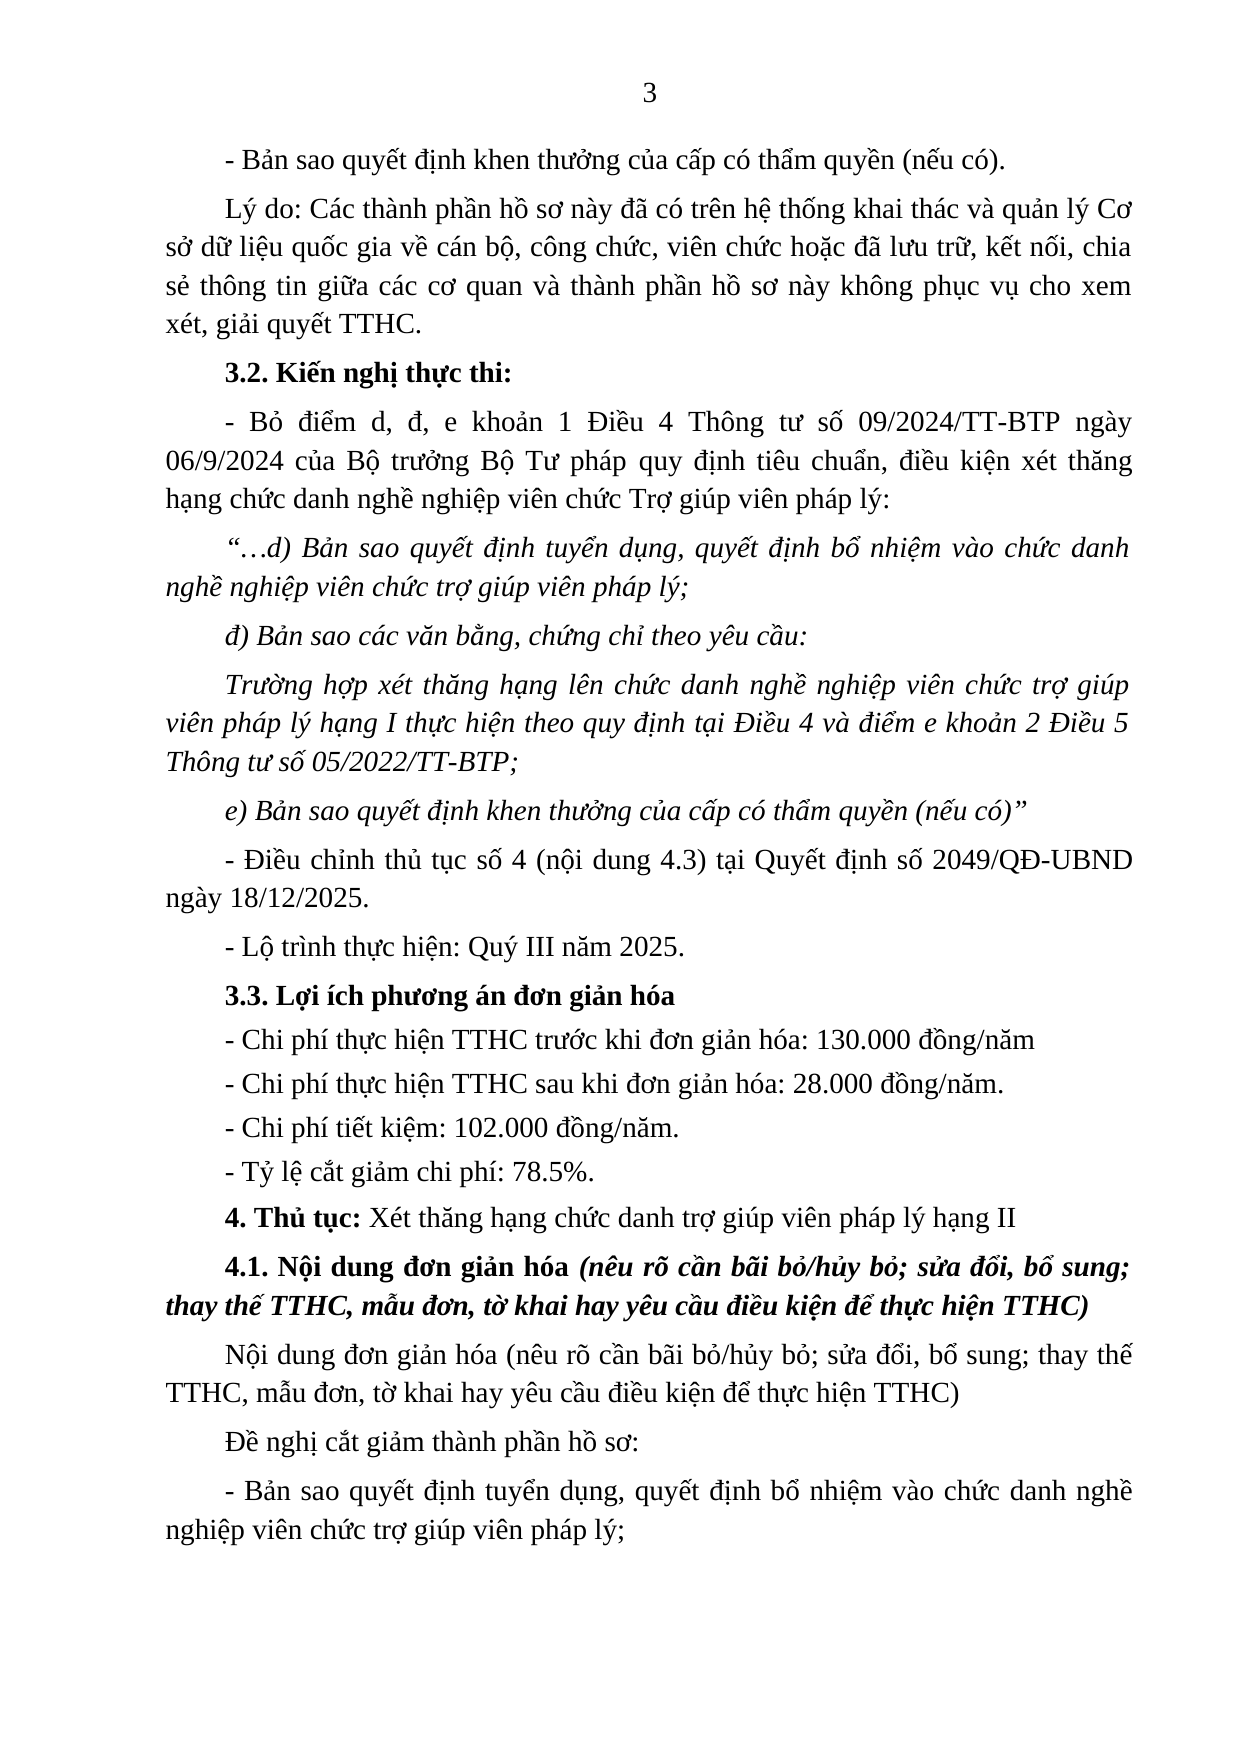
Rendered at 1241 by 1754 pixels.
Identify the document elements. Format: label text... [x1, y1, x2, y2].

text Nội dung đơn giản hóa (nêu rõ cần bãi bỏ/hủy bỏ; sửa đổi, bổ sung; thay thế TTHC, mẫu đơn, tờ khai hay yêu cầu điều kiện để thực hiện TTHC) [165, 1337, 1134, 1409]
text - Chi phí thực hiện TTHC sau khi đơn giản hóa: 28.000 đồng/năm. [165, 1066, 1134, 1100]
text đ) Bản sao các văn bằng, chứng chỉ theo yêu cầu: [165, 618, 1134, 652]
text - Tỷ lệ cắt giảm chi phí: 78.5%. [165, 1154, 1134, 1188]
text 4. Thủ tục: Xét thăng hạng chức danh trợ giúp viên pháp lý hạng II [165, 1200, 1134, 1234]
text e) Bản sao quyết định khen thưởng của cấp có thẩm quyền (nếu có)” [165, 793, 1134, 827]
text Lý do: Các thành phần hồ sơ này đã có trên hệ thống khai thác và quản lý Cơ sở dữ liệu quốc gia về cán bộ, công chức, viên chức hoặc đã lưu trữ, kết nối, chia sẻ thông tin giữa các cơ quan và thành phần hồ sơ này không phục vụ cho xem xét, giải quyết TTHC. [165, 191, 1134, 340]
text - Bản sao quyết định khen thưởng của cấp có thẩm quyền (nếu có). [165, 142, 1134, 176]
text “…d) Bản sao quyết định tuyển dụng, quyết định bổ nhiệm vào chức danh nghề nghiệp viên chức trợ giúp viên pháp lý; [165, 531, 1134, 603]
text Trường hợp xét thăng hạng lên chức danh nghề nghiệp viên chức trợ giúp viên pháp lý hạng I thực hiện theo quy định tại Điều 4 và điểm e khoản 2 Điều 5 Thông tư số 05/2022/TT-BTP; [165, 667, 1134, 778]
text - Bản sao quyết định tuyển dụng, quyết định bổ nhiệm vào chức danh nghề nghiệp viên chức trợ giúp viên pháp lý; [165, 1473, 1134, 1545]
text 3.2. Kiến nghị thực thi: [165, 356, 1134, 389]
text - Bỏ điểm d, đ, e khoản 1 Điều 4 Thông tư số 09/2024/TT-BTP ngày 06/9/2024 của Bộ trưởng Bộ Tư pháp quy định tiêu chuẩn, điều kiện xét thăng hạng chức danh nghề nghiệp viên chức Trợ giúp viên pháp lý: [165, 404, 1134, 515]
text - Chi phí tiết kiệm: 102.000 đồng/năm. [165, 1110, 1134, 1144]
text - Điều chỉnh thủ tục số 4 (nội dung 4.3) tại Quyết định số 2049/QĐ-UBND ngày 18/12/2025. [165, 842, 1134, 914]
text 4.1. Nội dung đơn giản hóa (nêu rõ cần bãi bỏ/hủy bỏ; sửa đổi, bổ sung; thay thế TTHC, mẫu đơn, tờ khai hay yêu cầu điều kiện để thực hiện TTHC) [165, 1249, 1134, 1321]
text Đề nghị cắt giảm thành phần hồ sơ: [165, 1424, 1134, 1458]
text 3.3. Lợi ích phương án đơn giản hóa [165, 978, 1134, 1012]
text - Lộ trình thực hiện: Quý III năm 2025. [165, 929, 1134, 963]
text - Chi phí thực hiện TTHC trước khi đơn giản hóa: 130.000 đồng/năm [165, 1022, 1134, 1056]
